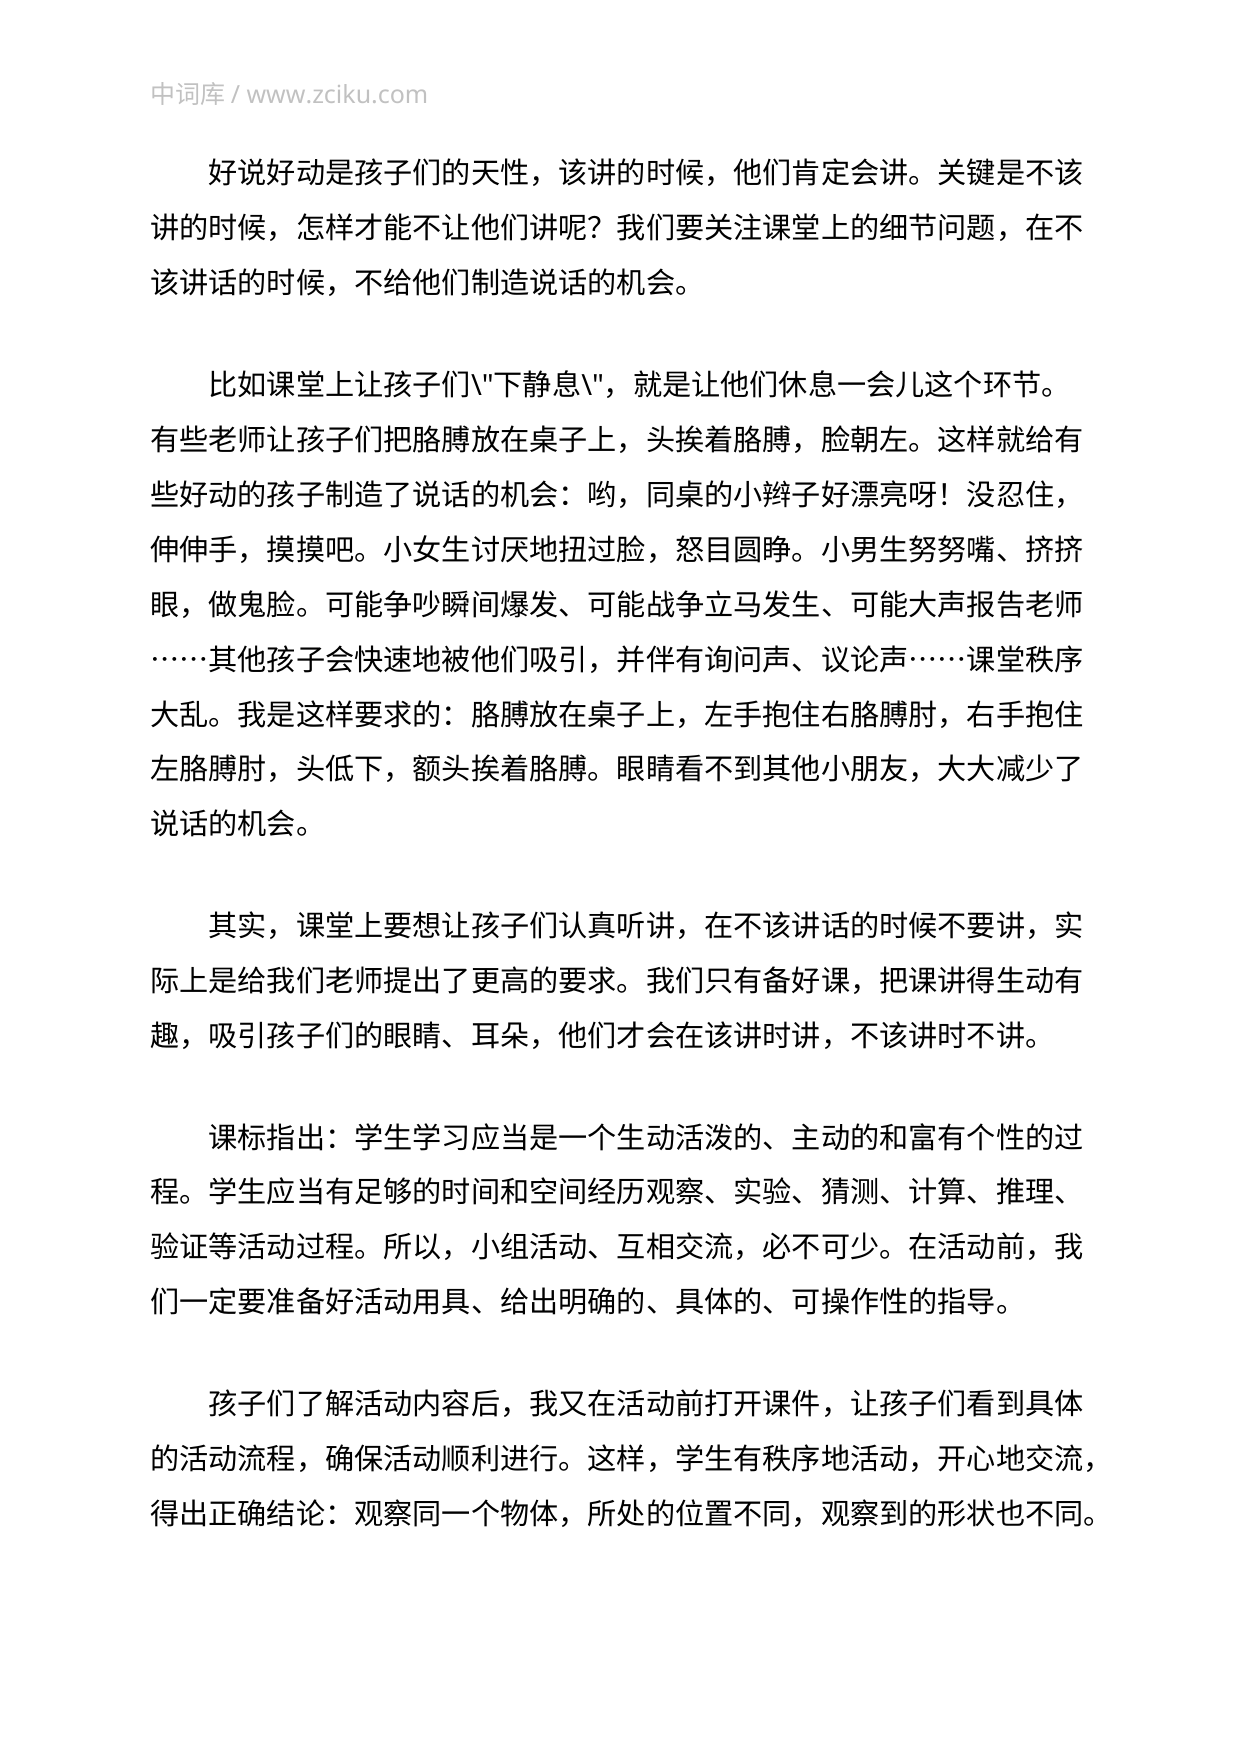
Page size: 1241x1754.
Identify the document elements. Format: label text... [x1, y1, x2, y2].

text 孩子们了解活动内容后，我又在活动前打开课件，让孩子们看到具体的活动流程，确保活动顺利进行。这样，学生有秩序地活动，开心地交流，得出正确结论：观察同一个物体，所处的位置不同，观察到的形状也不同。 [150, 1381, 1090, 1533]
text 好说好动是孩子们的天性，该讲的时候，他们肯定会讲。关键是不该讲的时候，怎样才能不让他们讲呢？我们要关注课堂上的细节问题，在不该讲话的时候，不给他们制造说话的机会。 [150, 150, 1090, 302]
text 比如课堂上让孩子们\"下静息\"，就是让他们休息一会儿这个环节。有些老师让孩子们把胳膊放在桌子上，头挨着胳膊，脸朝左。这样就给有些好动的孩子制造了说话的机会：哟，同桌的小辫子好漂亮呀！没忍住，伸伸手，摸摸吧。小女生讨厌地扭过脸，怒目圆睁。小男生努努嘴、挤挤眼，做鬼脸。可能争吵瞬间爆发、可能战争立马发生、可能大声报告老师……其他孩子会快速地被他们吸引，并伴有询问声、议论声……课堂秩序大乱。我是这样要求的：胳膊放在桌子上，左手抱住右胳膊肘，右手抱住左胳膊肘，头低下，额头挨着胳膊。眼睛看不到其他小朋友，大大减少了说话的机会。 [150, 362, 1090, 843]
text 课标指出：学生学习应当是一个生动活泼的、主动的和富有个性的过程。学生应当有足够的时间和空间经历观察、实验、猜测、计算、推理、验证等活动过程。所以，小组活动、互相交流，必不可少。在活动前，我们一定要准备好活动用具、给出明确的、具体的、可操作性的指导。 [150, 1114, 1090, 1321]
text 其实，课堂上要想让孩子们认真听讲，在不该讲话的时候不要讲，实际上是给我们老师提出了更高的要求。我们只有备好课，把课讲得生动有趣，吸引孩子们的眼睛、耳朵，他们才会在该讲时讲，不该讲时不讲。 [150, 903, 1090, 1055]
